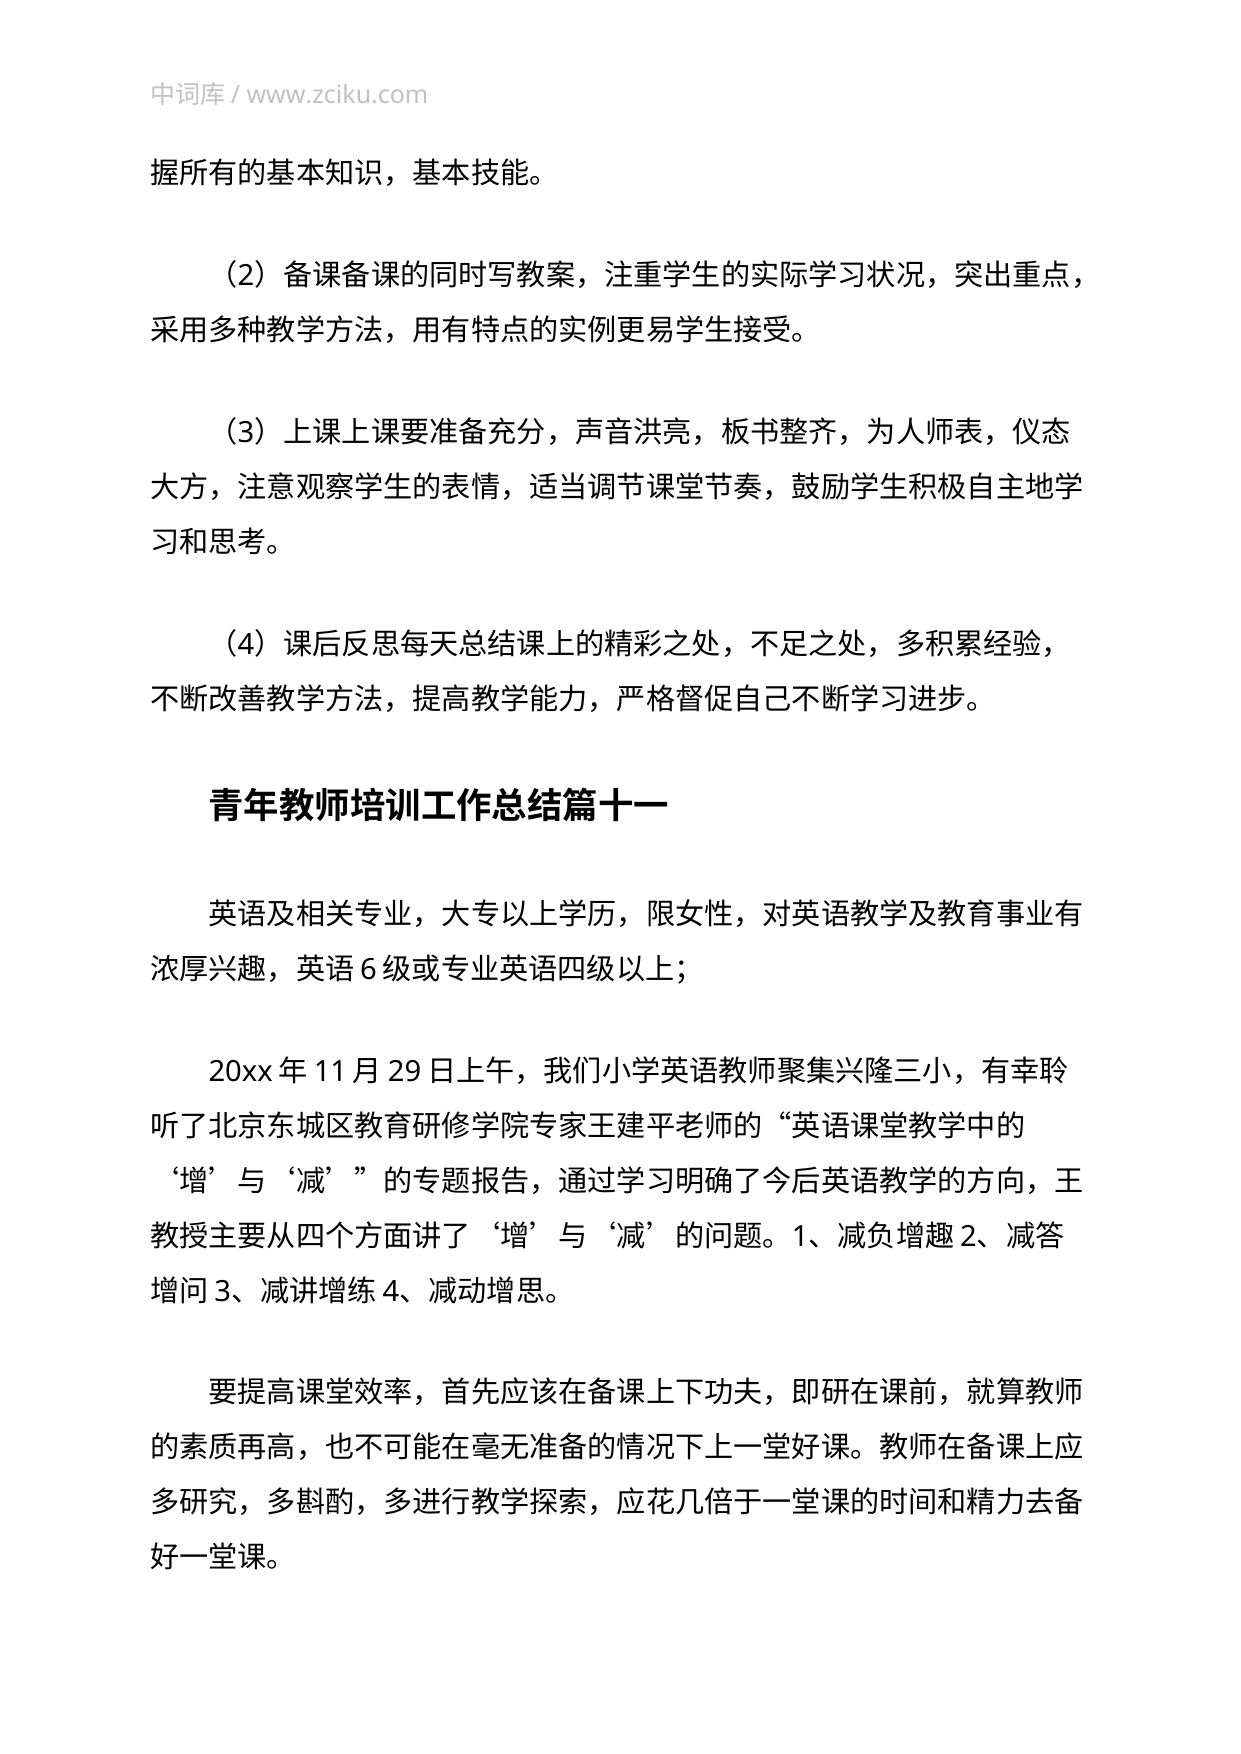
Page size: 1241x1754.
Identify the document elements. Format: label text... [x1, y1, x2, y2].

text （2）备课备课的同时写教案，注重学生的实际学习状况，突出重点，采用多种教学方法，用有特点的实例更易学生接受。 [150, 252, 1090, 349]
text 青年教师培训工作总结篇十一 [150, 777, 1090, 828]
text （4）课后反思每天总结课上的精彩之处，不足之处，多积累经验，不断改善教学方法，提高教学能力，严格督促自己不断学习进步。 [150, 620, 1090, 717]
text 英语及相关专业，大专以上学历，限女性，对英语教学及教育事业有浓厚兴趣，英语6级或专业英语四级以上； [150, 890, 1090, 988]
text （3）上课上课要准备充分，声音洪亮，板书整齐，为人师表，仪态大方，注意观察学生的表情，适当调节课堂节奏，鼓励学生积极自主地学习和思考。 [150, 408, 1090, 561]
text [150, 150, 1090, 192]
text 要提高课堂效率，首先应该在备课上下功夫，即研在课前，就算教师的素质再高，也不可能在毫无准备的情况下上一堂好课。教师在备课上应多研究，多斟酌，多进行教学探索，应花几倍于一堂课的时间和精力去备好一堂课。 [150, 1369, 1090, 1576]
text 20xx年11月29日上午，我们小学英语教师聚集兴隆三小，有幸聆听了北京东城区教育研修学院专家王建平老师的“英语课堂教学中的‘增’与‘减’”的专题报告，通过学习明确了今后英语教学的方向，王教授主要从四个方面讲了‘增’与‘减’的问题。1、减负增趣2、减答增问3、减讲增练4、减动增思。 [150, 1047, 1090, 1309]
